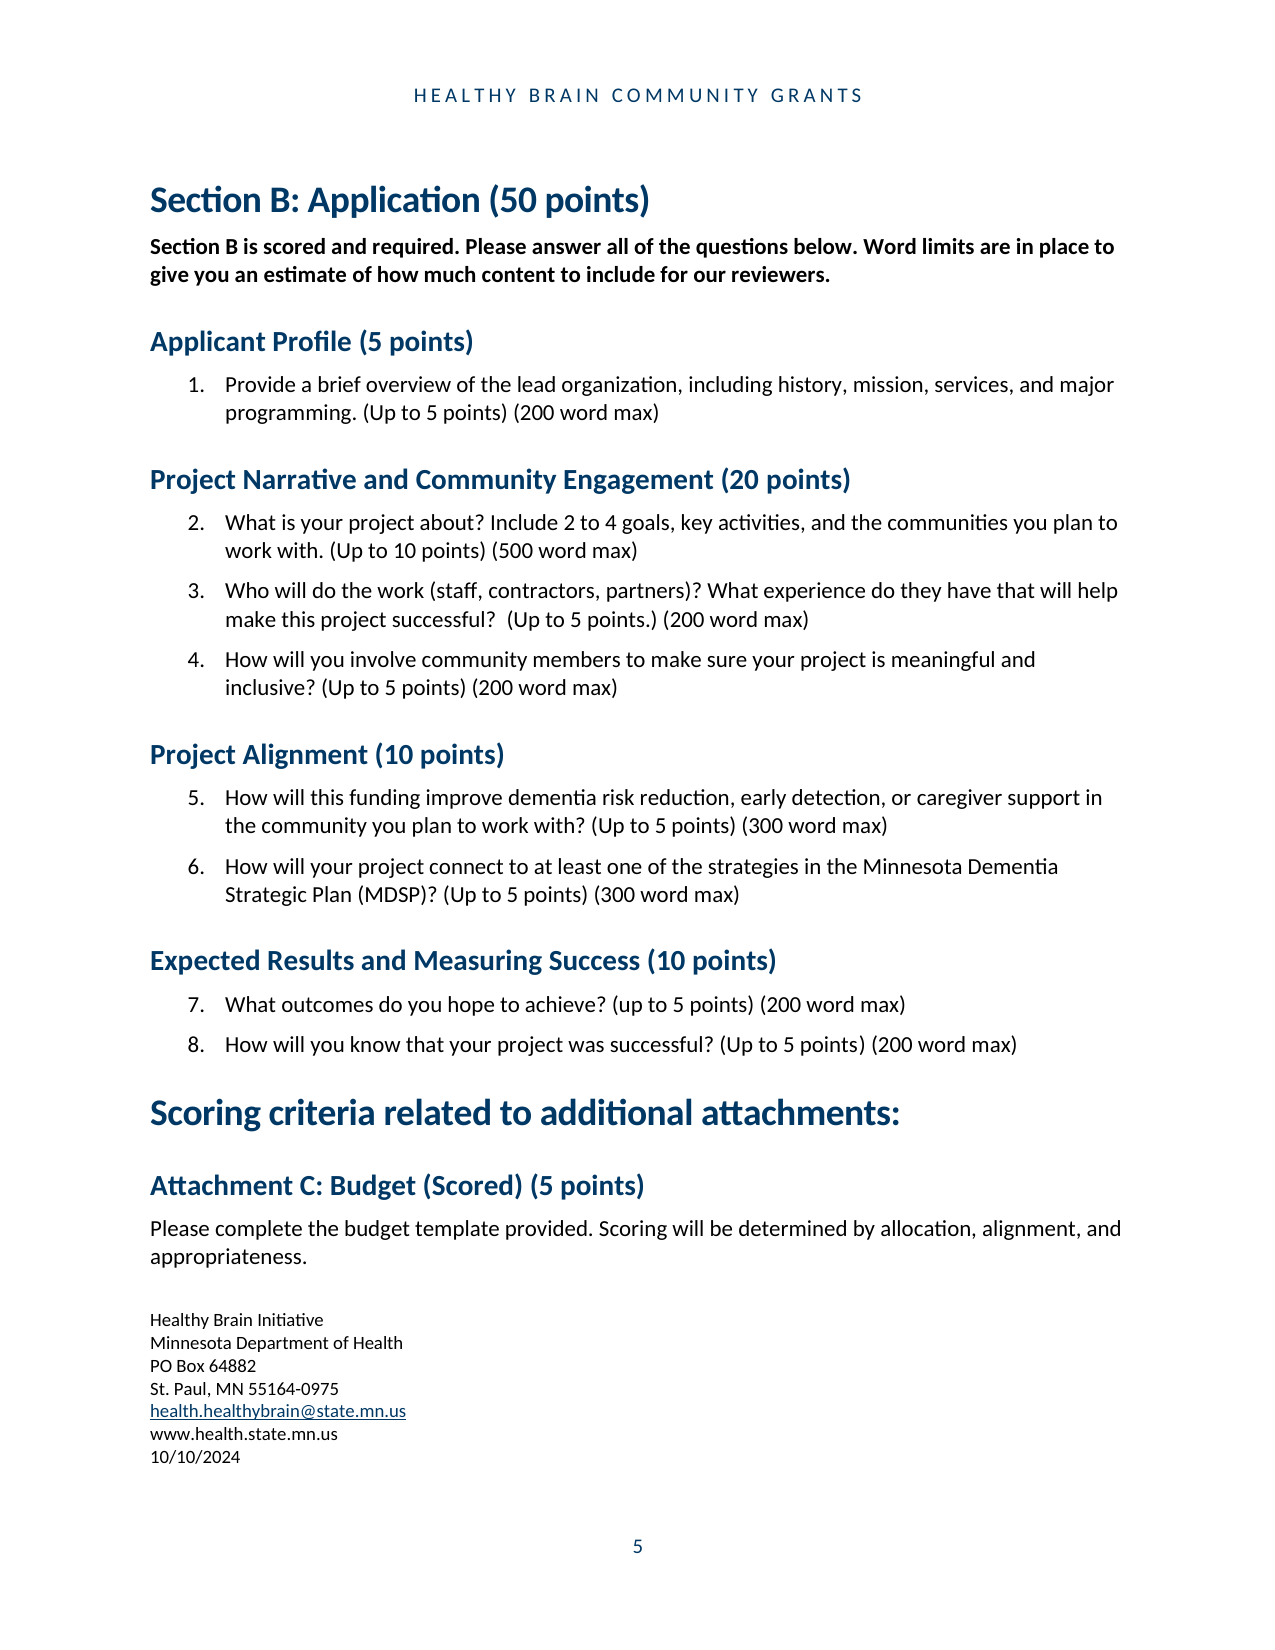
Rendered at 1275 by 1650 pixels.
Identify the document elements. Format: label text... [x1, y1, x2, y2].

list What outcomes do you hope to achieve? (up to 5 points) (200 word max) [187, 990, 1125, 1018]
list How will your project connect to at least one of the strategies in the Minnesota Dementia Strategic Plan (MDSP)? (Up to 5 points) (300 word max) [187, 852, 1125, 908]
list What is your project about? Include 2 to 4 goals, key activities, and the communities you plan to work with. (Up to 10 points) (500 word max) [187, 508, 1125, 564]
subtitle Project Narrative and Community Engagement (20 points) [150, 464, 1125, 496]
text 10/10/2024 [150, 1446, 1125, 1468]
subtitle Section B: Application (50 points) [150, 183, 1125, 219]
subtitle Scoring criteria related to additional attachments: [150, 1096, 1125, 1132]
text Section B is scored and required. Please answer all of the questions below. Word limits are in place to give you an estimate of how much content to include for our reviewers. [150, 232, 1125, 288]
text Please complete the budget template provided. Scoring will be determined by allocation, alignment, and appropriateness. [150, 1214, 1125, 1271]
text Healthy Brain Initiative Minnesota Department of Health PO Box 64882 St. Paul, MN 55164-0975 health.healthybrain@state.mn.us [150, 1308, 1125, 1423]
text www.health.state.mn.us [150, 1423, 1125, 1446]
list Provide a brief overview of the lead organization, including history, mission, services, and major programming. (Up to 5 points) (200 word max) [187, 370, 1125, 426]
list Who will do the work (staff, contractors, partners)? What experience do they have that will help make this project successful? (Up to 5 points.) (200 word max) [187, 577, 1125, 633]
list How will you know that your project was successful? (Up to 5 points) (200 word max) [187, 1030, 1125, 1058]
subtitle Applicant Profile (5 points) [150, 326, 1125, 358]
list How will you involve community members to make sure your project is meaningful and inclusive? (Up to 5 points) (200 word max) [187, 645, 1125, 701]
subtitle Expected Results and Measuring Success (10 points) [150, 945, 1125, 977]
list How will this funding improve dementia risk reduction, early detection, or caregiver support in the community you plan to work with? (Up to 5 points) (300 word max) [187, 783, 1125, 839]
subtitle Project Alignment (10 points) [150, 739, 1125, 771]
subtitle Attachment C: Budget (Scored) (5 points) [150, 1170, 1125, 1202]
